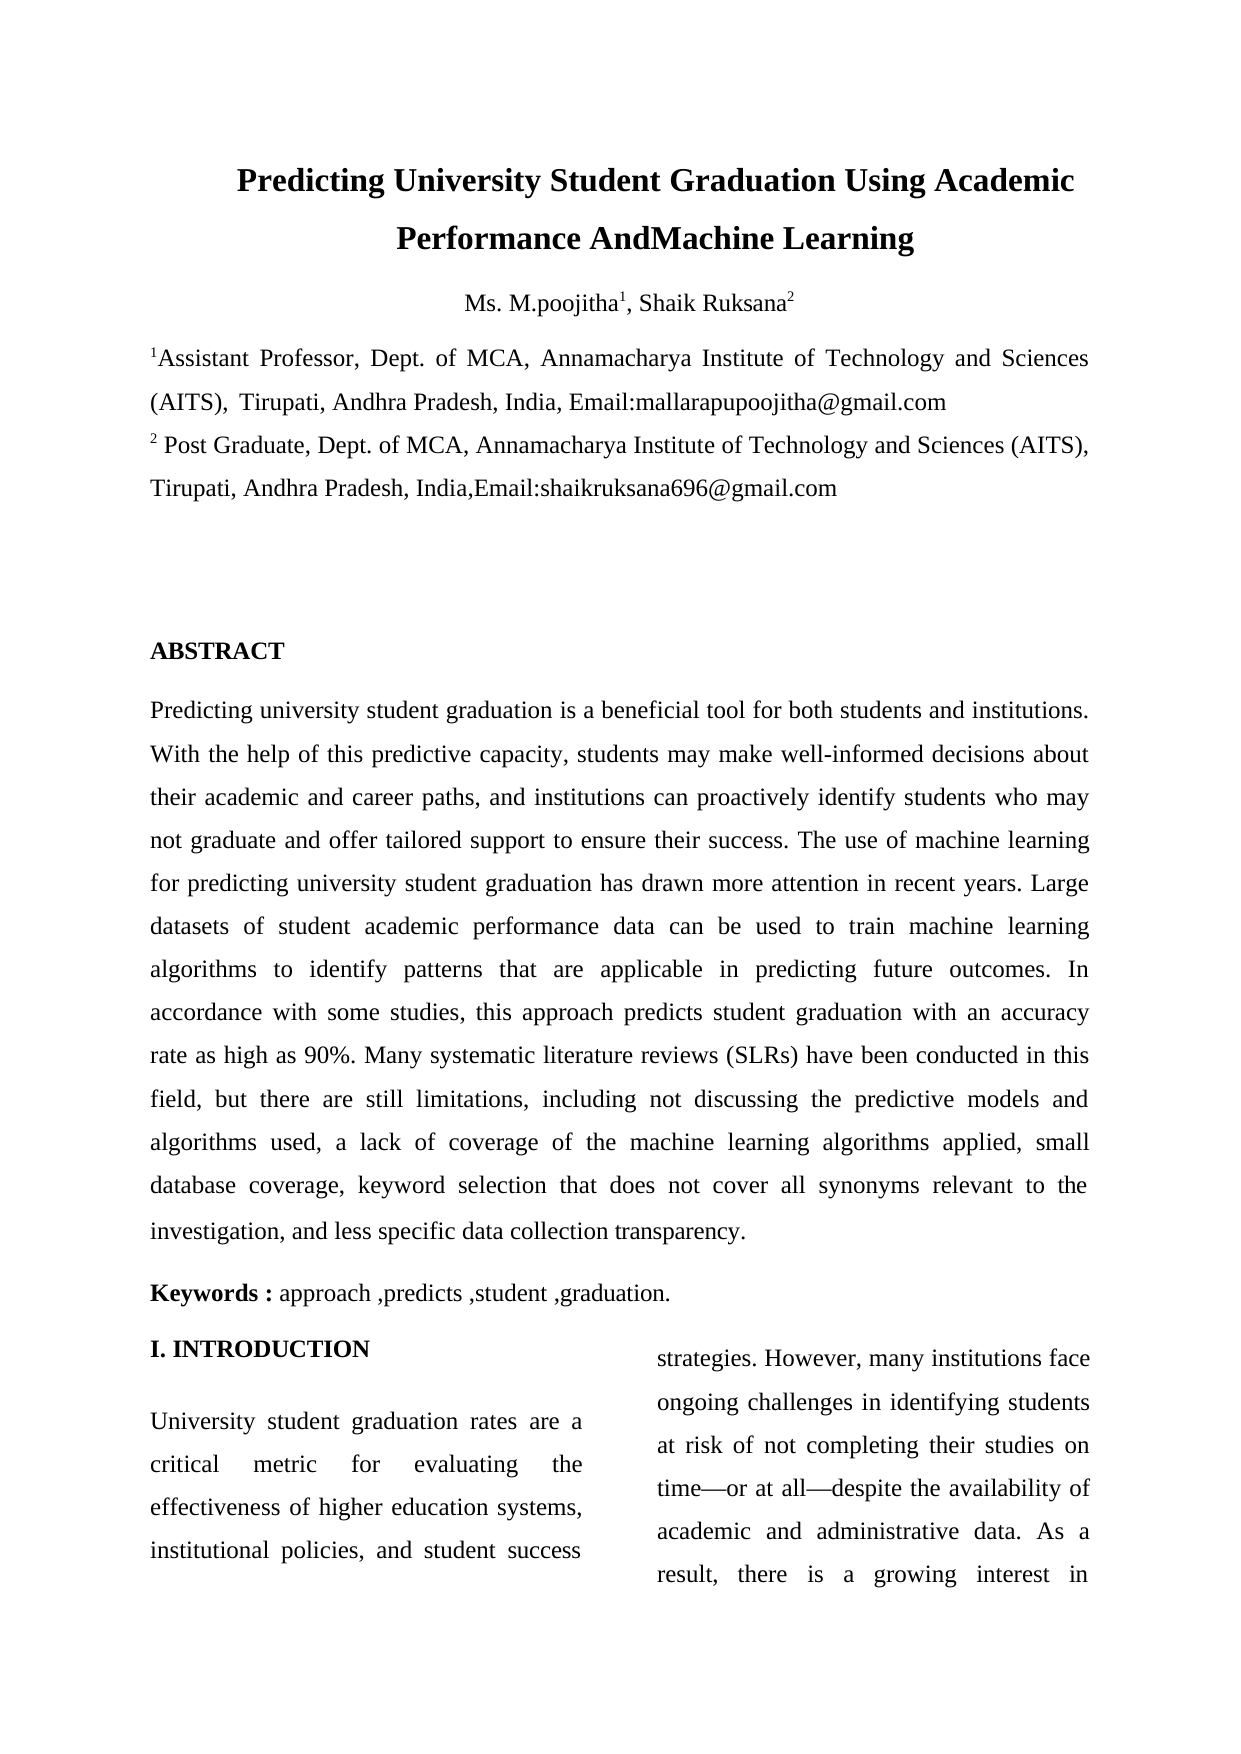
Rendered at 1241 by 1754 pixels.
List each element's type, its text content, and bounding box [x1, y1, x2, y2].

text Keywords : approach ,predicts ,student ,graduation. [150, 1278, 1093, 1307]
title Predicting University Student Graduation Using Academic Performance AndMachine Learning [237, 161, 1093, 256]
text 2 Post Graduate, Dept. of MCA, Annamacharya Institute of Technology and Sciences (AITS), Tirupati, Andhra Pradesh, India,Email:shaikruksana696@gmail.com [150, 430, 1090, 502]
subtitle INTRODUCTION [150, 1334, 583, 1363]
text Ms. M.poojitha1, Shaik Ruksana2 [166, 288, 1093, 317]
subtitle ABSTRACT [150, 636, 1093, 664]
text strategies. However, many institutions face ongoing challenges in identifying students at risk of not completing their studies on time—or at all—despite the availability of academic and administrative data. As a result, there is a growing interest in [657, 1343, 1090, 1588]
text Predicting university student graduation is a beneficial tool for both students and institutions. With the help of this predictive capacity, students may make well-informed decisions about their academic and career paths, and institutions can proactively identify students who may not graduate and offer tailored support to ensure their success. The use of machine learning for predicting university student graduation has drawn more attention in recent years. Large datasets of student academic performance data can be used to train machine learning algorithms to identify patterns that are applicable in predicting future outcomes. In accordance with some studies, this approach predicts student graduation with an accuracy rate as high as 90%. Many systematic literature reviews (SLRs) have been conducted in this field, but there are still limitations, including not discussing the predictive models and algorithms used, a lack of coverage of the machine learning algorithms applied, small database coverage, keyword selection that does not cover all synonyms relevant to the [150, 696, 1090, 1199]
text University student graduation rates are a critical metric for evaluating the effectiveness of higher education systems, institutional policies, and student success [150, 1406, 583, 1564]
text investigation, and less specific data collection transparency. [150, 1216, 1093, 1245]
text 1Assistant Professor, Dept. of MCA, Annamacharya Institute of Technology and Sciences (AITS), Tirupati, Andhra Pradesh, India, Email:mallarapupoojitha@gmail.com [150, 343, 1090, 415]
